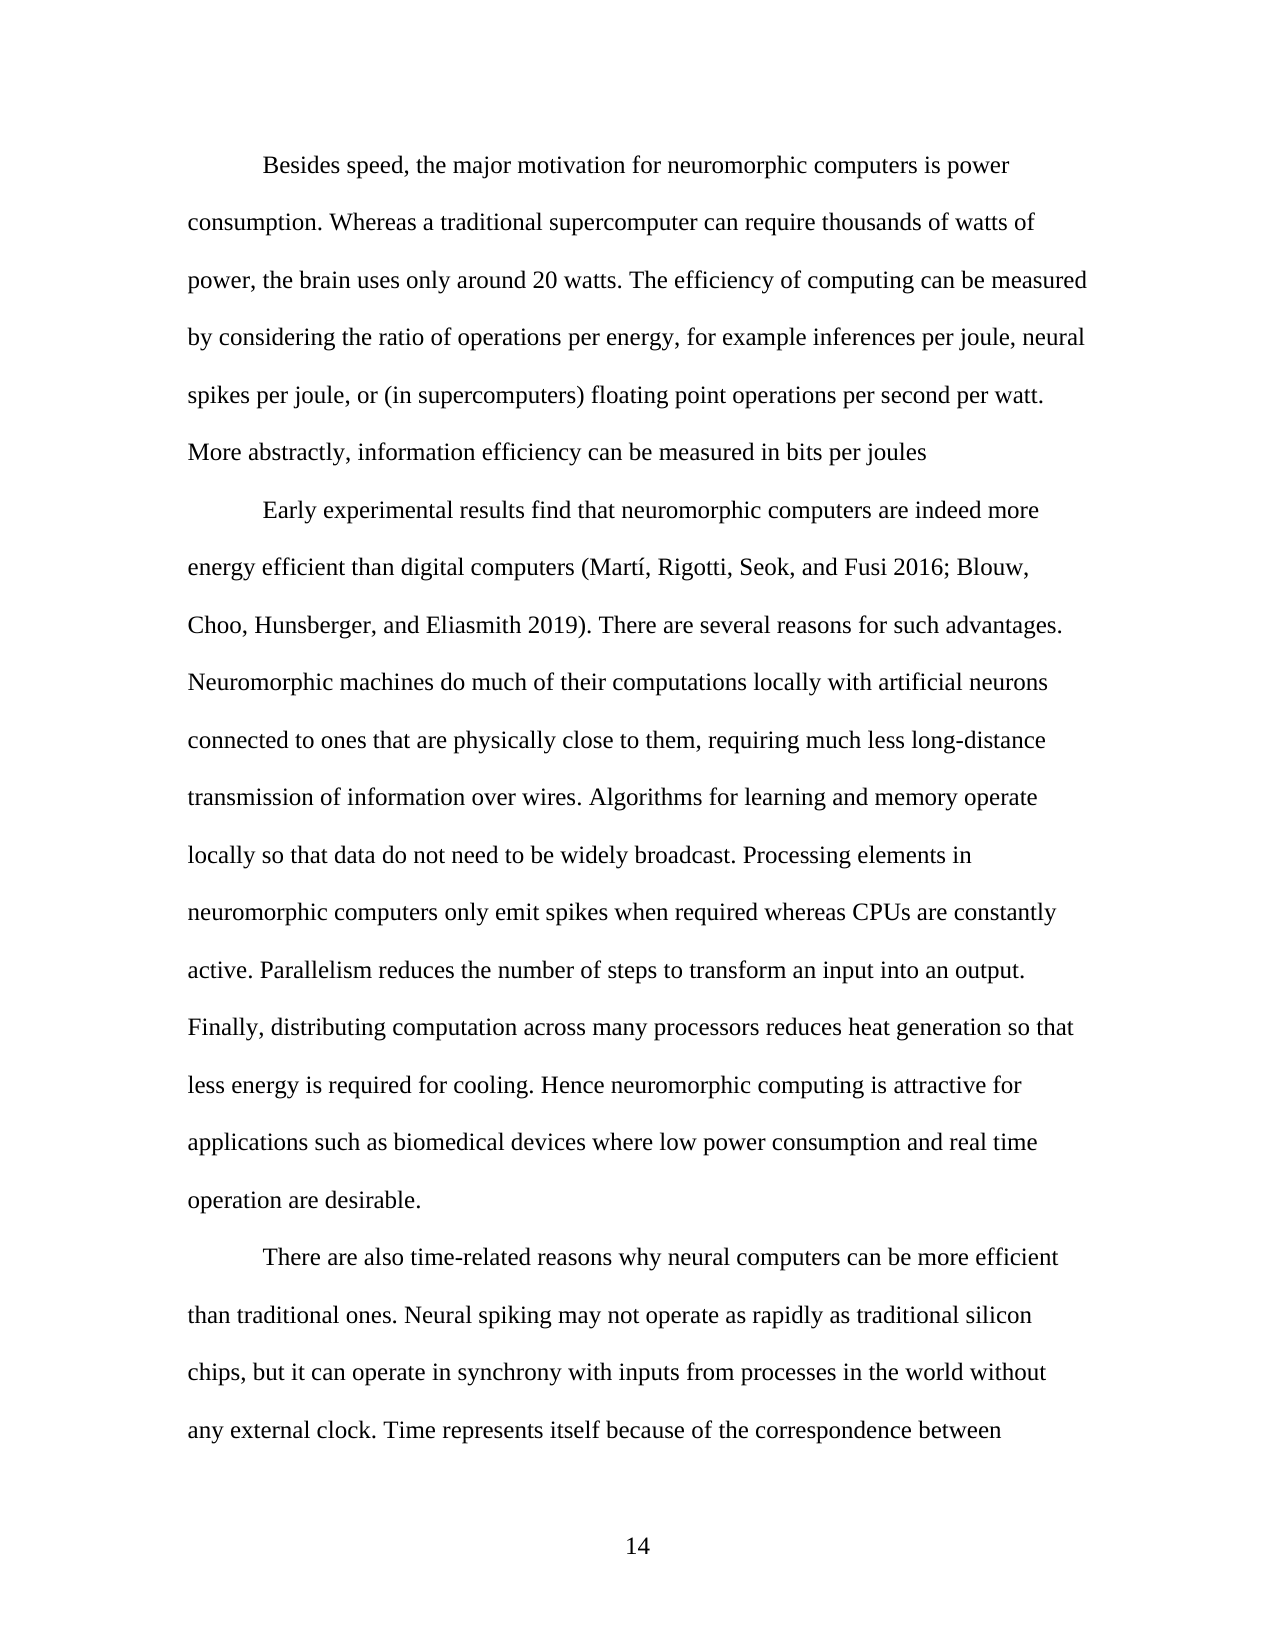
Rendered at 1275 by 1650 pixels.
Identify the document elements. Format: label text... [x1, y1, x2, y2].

text Besides speed, the major motivation for neuromorphic computers is power consumption. Whereas a traditional supercomputer can require thousands of watts of power, the brain uses only around 20 watts. The efficiency of computing can be measured by considering the ratio of operations per energy, for example inferences per joule, neural spikes per joule, or (in supercomputers) floating point operations per second per watt. More abstractly, information efficiency can be measured in bits per joules [187, 150, 1087, 466]
text Early experimental results find that neuromorphic computers are indeed more energy efficient than digital computers (Martí, Rigotti, Seok, and Fusi 2016; Blouw, Choo, Hunsberger, and Eliasmith 2019). There are several reasons for such advantages. Neuromorphic machines do much of their computations locally with artificial neurons connected to ones that are physically close to them, requiring much less long-distance transmission of information over wires. Algorithms for learning and memory operate locally so that data do not need to be widely broadcast. Processing elements in neuromorphic computers only emit spikes when required whereas CPUs are constantly active. Parallelism reduces the number of steps to transform an input into an output. Finally, distributing computation across many processors reduces heat generation so that less energy is required for cooling. Hence neuromorphic computing is attractive for applications such as biomedical devices where low power consumption and real time operation are desirable. [187, 495, 1087, 1214]
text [187, 1242, 1087, 1444]
